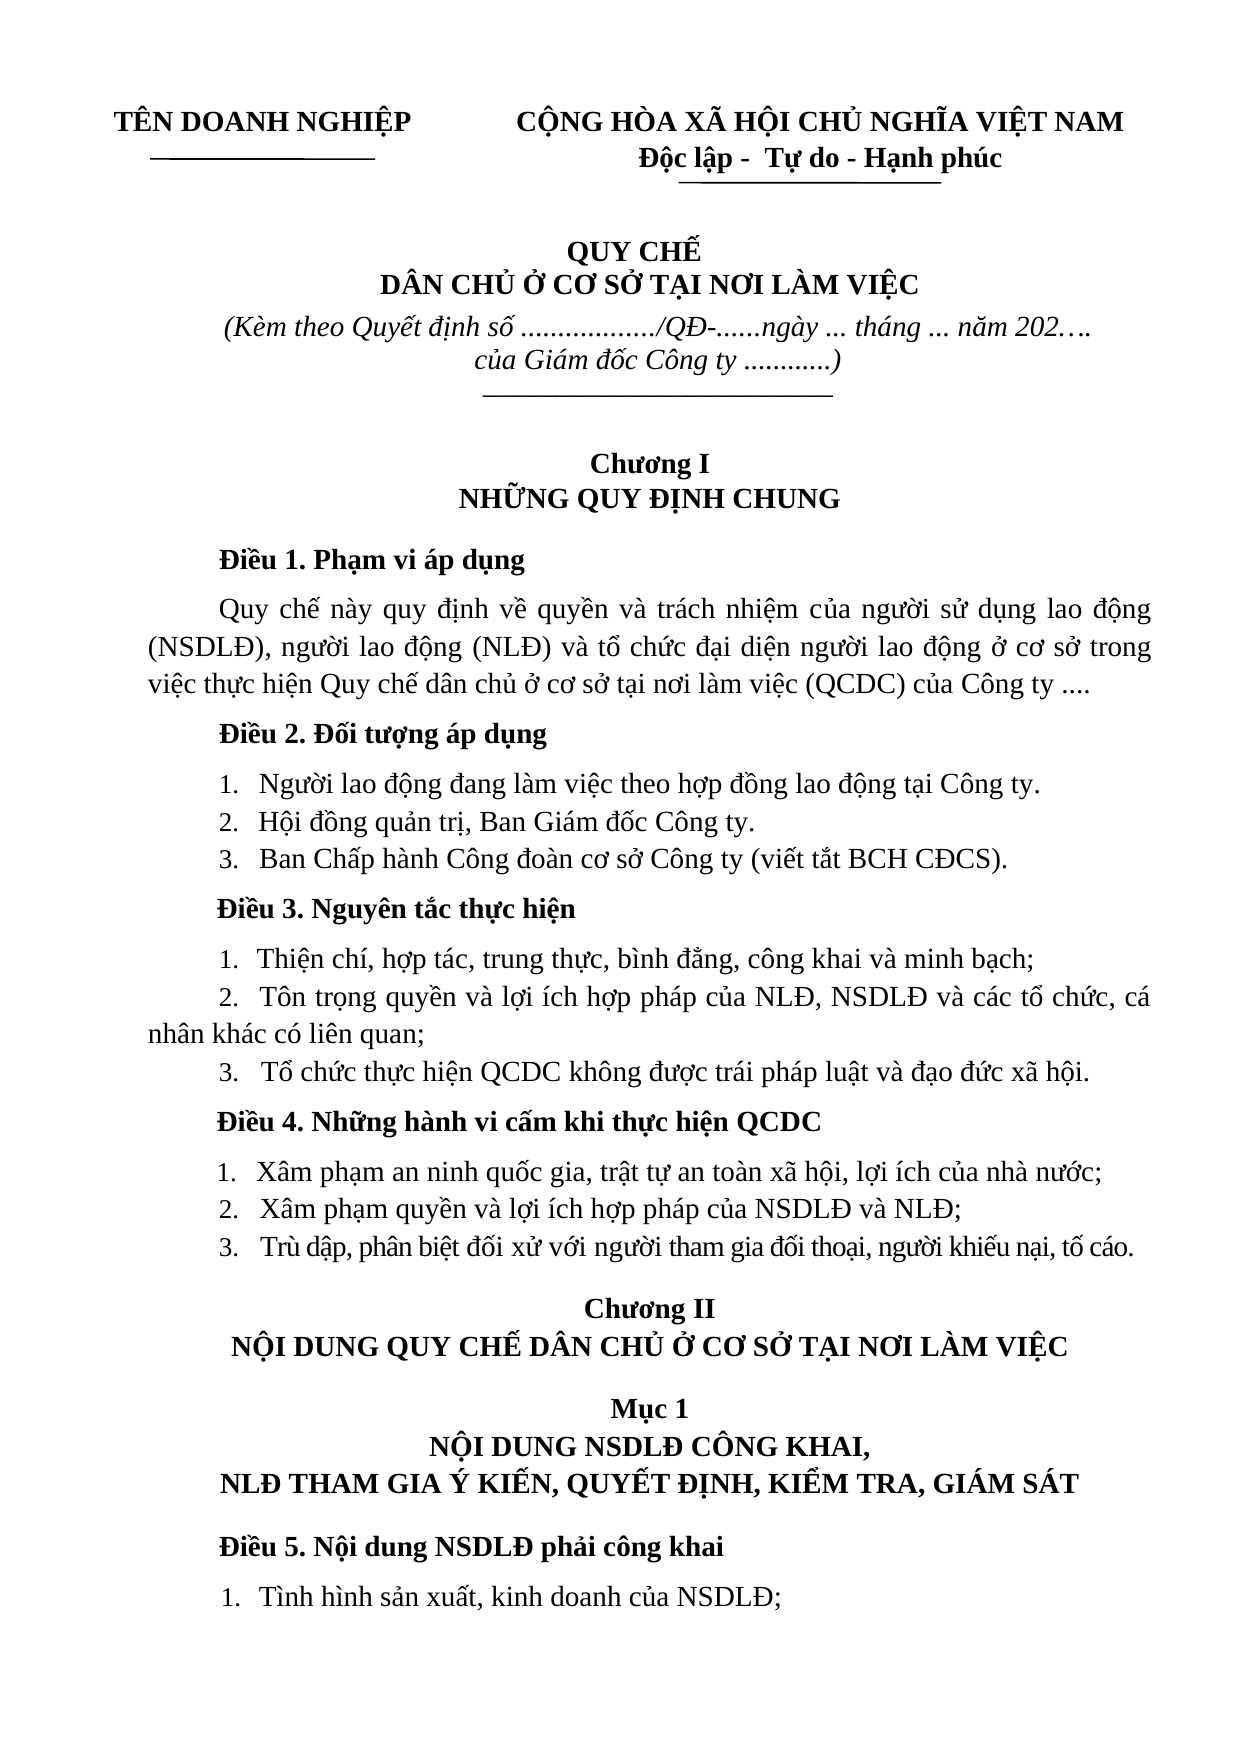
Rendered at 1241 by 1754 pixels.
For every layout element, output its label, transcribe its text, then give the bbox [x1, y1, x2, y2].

list Tình hình sản xuất, kinh doanh của NSDLĐ; [148, 1576, 1152, 1614]
text –––––––––––––––––––––––– [148, 376, 1152, 410]
text Chương I [148, 445, 1152, 481]
text NLĐ THAM GIA Ý KIẾN, QUYẾT ĐỊNH, KIỂM TRA, GIÁM SÁT [148, 1464, 1152, 1501]
text DÂN CHỦ Ở CƠ SỞ TẠI NƠI LÀM VIỆC [148, 268, 1152, 301]
list Người lao động đang làm việc theo hợp đồng lao động tại Công ty. [148, 764, 1152, 801]
list Tổ chức thực hiện QCDC không được trái pháp luật và đạo đức xã hội. [148, 1051, 1152, 1089]
list Ban Chấp hành Công đoàn cơ sở Công ty (viết tắt BCH CĐCS). [148, 839, 1152, 876]
text Điều 1. Phạm vi áp dụng [148, 541, 1152, 576]
table_header CỘNG HÒA XÃ HỘI CHỦ NGHĨA VIỆT Độc lập - Tự do - Hạnh phúc [484, 104, 1156, 210]
text (Kèm theo Quyết định số /QĐ- ngày ... tháng ... năm 202…. [148, 310, 1152, 343]
text Quy chế này quy định về quyền và trách nhiệm của người sử dụng lao động (NSDLĐ), người lao động (NLĐ) và tổ chức đại diện người lao động ở cơ sở trong việc thực hiện Quy chế dân chủ ở cơ sở tại nơi làm việc (QCDC) của Công ty .... [148, 589, 1152, 701]
text NỘI DUNG NSDLĐ CÔNG KHAI, [148, 1426, 1152, 1464]
text Chương II [148, 1289, 1152, 1326]
text Điều 2. Đối tượng áp dụng [148, 714, 1152, 751]
text NHỮNG QUY ĐỊNH CHUNG [148, 481, 1152, 516]
text của Giám đốc Công ty ............) [148, 343, 1152, 376]
table_header TÊN DOANH NGHIỆP [41, 104, 484, 210]
list Tôn trọng quyền và lợi ích hợp pháp của NLĐ, NSDLĐ và các tổ chức, cá nhân khác có liên quan; [148, 976, 1152, 1051]
list Xâm phạm an ninh quốc gia, trật tự an toàn xã hội, lợi ích của nhà nước; [148, 1151, 1152, 1189]
text Điều 4. Những hành vi cấm khi thực hiện QCDC [148, 1101, 1152, 1139]
list Trù dập, phân biệt đối xử với người tham gia đối thoại, người khiếu nại, tố cáo. [148, 1226, 1152, 1264]
text Điều 3. Nguyên tắc thực hiện [148, 889, 1152, 926]
list Thiện chí, hợp tác, trung thực, bình đẳng, công khai và minh bạch; [148, 939, 1152, 976]
text Mục 1 [148, 1389, 1152, 1426]
text NỘI DUNG QUY CHẾ DÂN CHỦ Ở CƠ SỞ TẠI NƠI LÀM VIỆC [148, 1326, 1152, 1364]
text Điều 5. Nội dung NSDLĐ phải công khai [148, 1526, 1152, 1564]
text QUY CHẾ [448, 235, 1152, 268]
list Xâm phạm quyền và lợi ích hợp pháp của NSDLĐ và NLĐ; [148, 1189, 1152, 1226]
list Hội đồng quản trị, Ban Giám đốc Công ty. [148, 801, 1152, 839]
